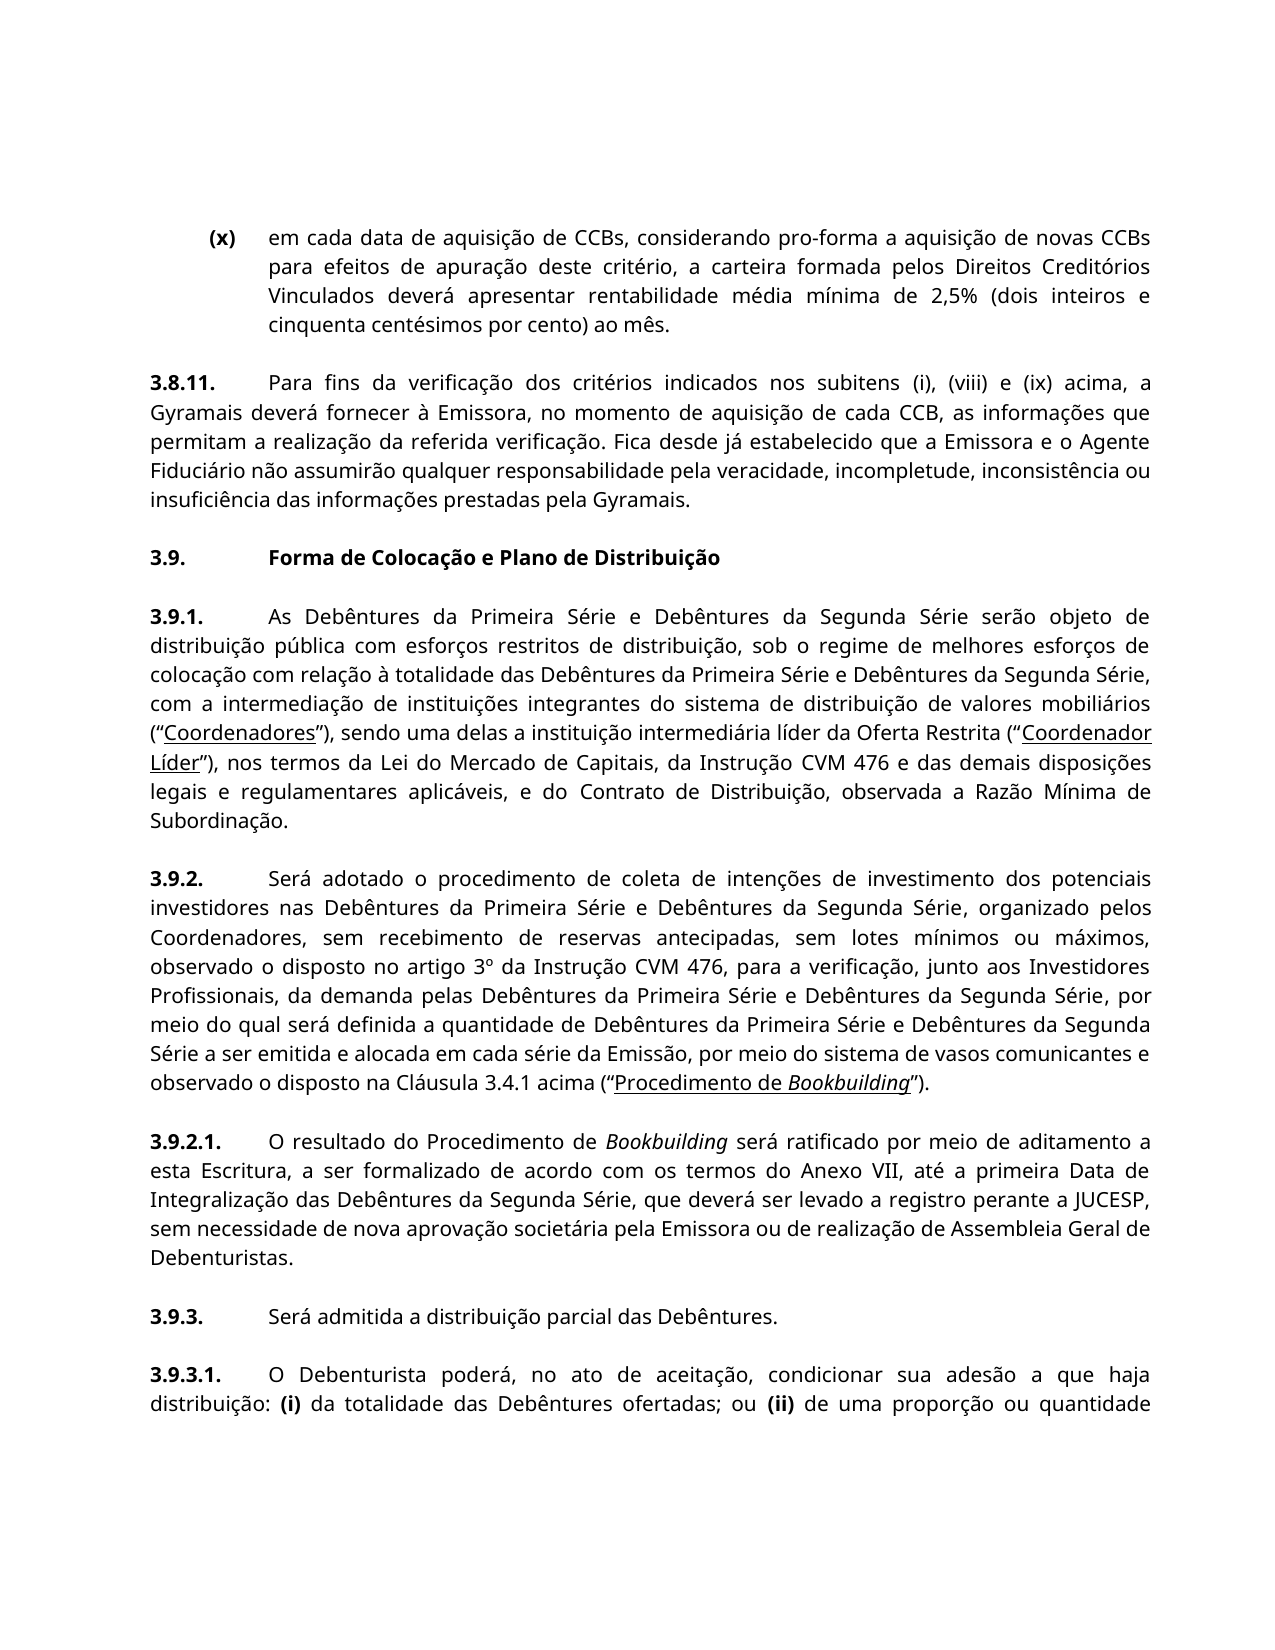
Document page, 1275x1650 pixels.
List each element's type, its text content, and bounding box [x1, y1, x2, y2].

list As Debêntures da Primeira Série e Debêntures da Segunda Série serão objeto de distribuição pública com esforços restritos de distribuição, sob o regime de melhores esforços de colocação com relação à totalidade das Debêntures da Primeira Série e Debêntures da Segunda Série, com a intermediação de instituições integrantes do sistema de distribuição de valores mobiliários (“Coordenadores”), sendo uma delas a instituição intermediária líder da Oferta Restrita (“Coordenador Líder”), nos termos da Lei do Mercado de Capitais, da Instrução CVM 476 e das demais disposições legais e regulamentares aplicáveis, e do Contrato de Distribuição, observada a Razão Mínima de Subordinação. [150, 601, 1152, 834]
list em cada data de aquisição de CCBs, considerando pro-forma a aquisição de novas CCBs para efeitos de apuração deste critério, a carteira formada pelos Direitos Creditórios Vinculados deverá apresentar rentabilidade média mínima de 2,5% (dois inteiros e cinquenta centésimos por cento) ao mês. [209, 222, 1152, 338]
list Forma de Colocação e Plano de Distribuição [150, 542, 1152, 572]
list Será admitida a distribuição parcial das Debêntures. [150, 1301, 1152, 1330]
list O resultado do Procedimento de Bookbuilding será ratificado por meio de aditamento a esta Escritura, a ser formalizado de acordo com os termos do Anexo VII, até a primeira Data de Integralização das Debêntures da Segunda Série, que deverá ser levado a registro perante a JUCESP, sem necessidade de nova aprovação societária pela Emissora ou de realização de Assembleia Geral de Debenturistas. [150, 1126, 1152, 1272]
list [150, 1359, 1152, 1417]
list Será adotado o procedimento de coleta de intenções de investimento dos potenciais investidores nas Debêntures da Primeira Série e Debêntures da Segunda Série, organizado pelos Coordenadores, sem recebimento de reservas antecipadas, sem lotes mínimos ou máximos, observado o disposto no artigo 3º da Instrução CVM 476, para a verificação, junto aos Investidores Profissionais, da demanda pelas Debêntures da Primeira Série e Debêntures da Segunda Série, por meio do qual será definida a quantidade de Debêntures da Primeira Série e Debêntures da Segunda Série a ser emitida e alocada em cada série da Emissão, por meio do sistema de vasos comunicantes e observado o disposto na Cláusula 3.4.1 acima (“Procedimento de Bookbuilding”). [150, 863, 1152, 1097]
list Para fins da verificação dos critérios indicados nos subitens (i), (viii) e (ix) acima, a Gyramais deverá fornecer à Emissora, no momento de aquisição de cada CCB, as informações que permitam a realização da referida verificação. Fica desde já estabelecido que a Emissora e o Agente Fiduciário não assumirão qualquer responsabilidade pela veracidade, incompletude, inconsistência ou insuficiência das informações prestadas pela Gyramais. [150, 367, 1152, 513]
